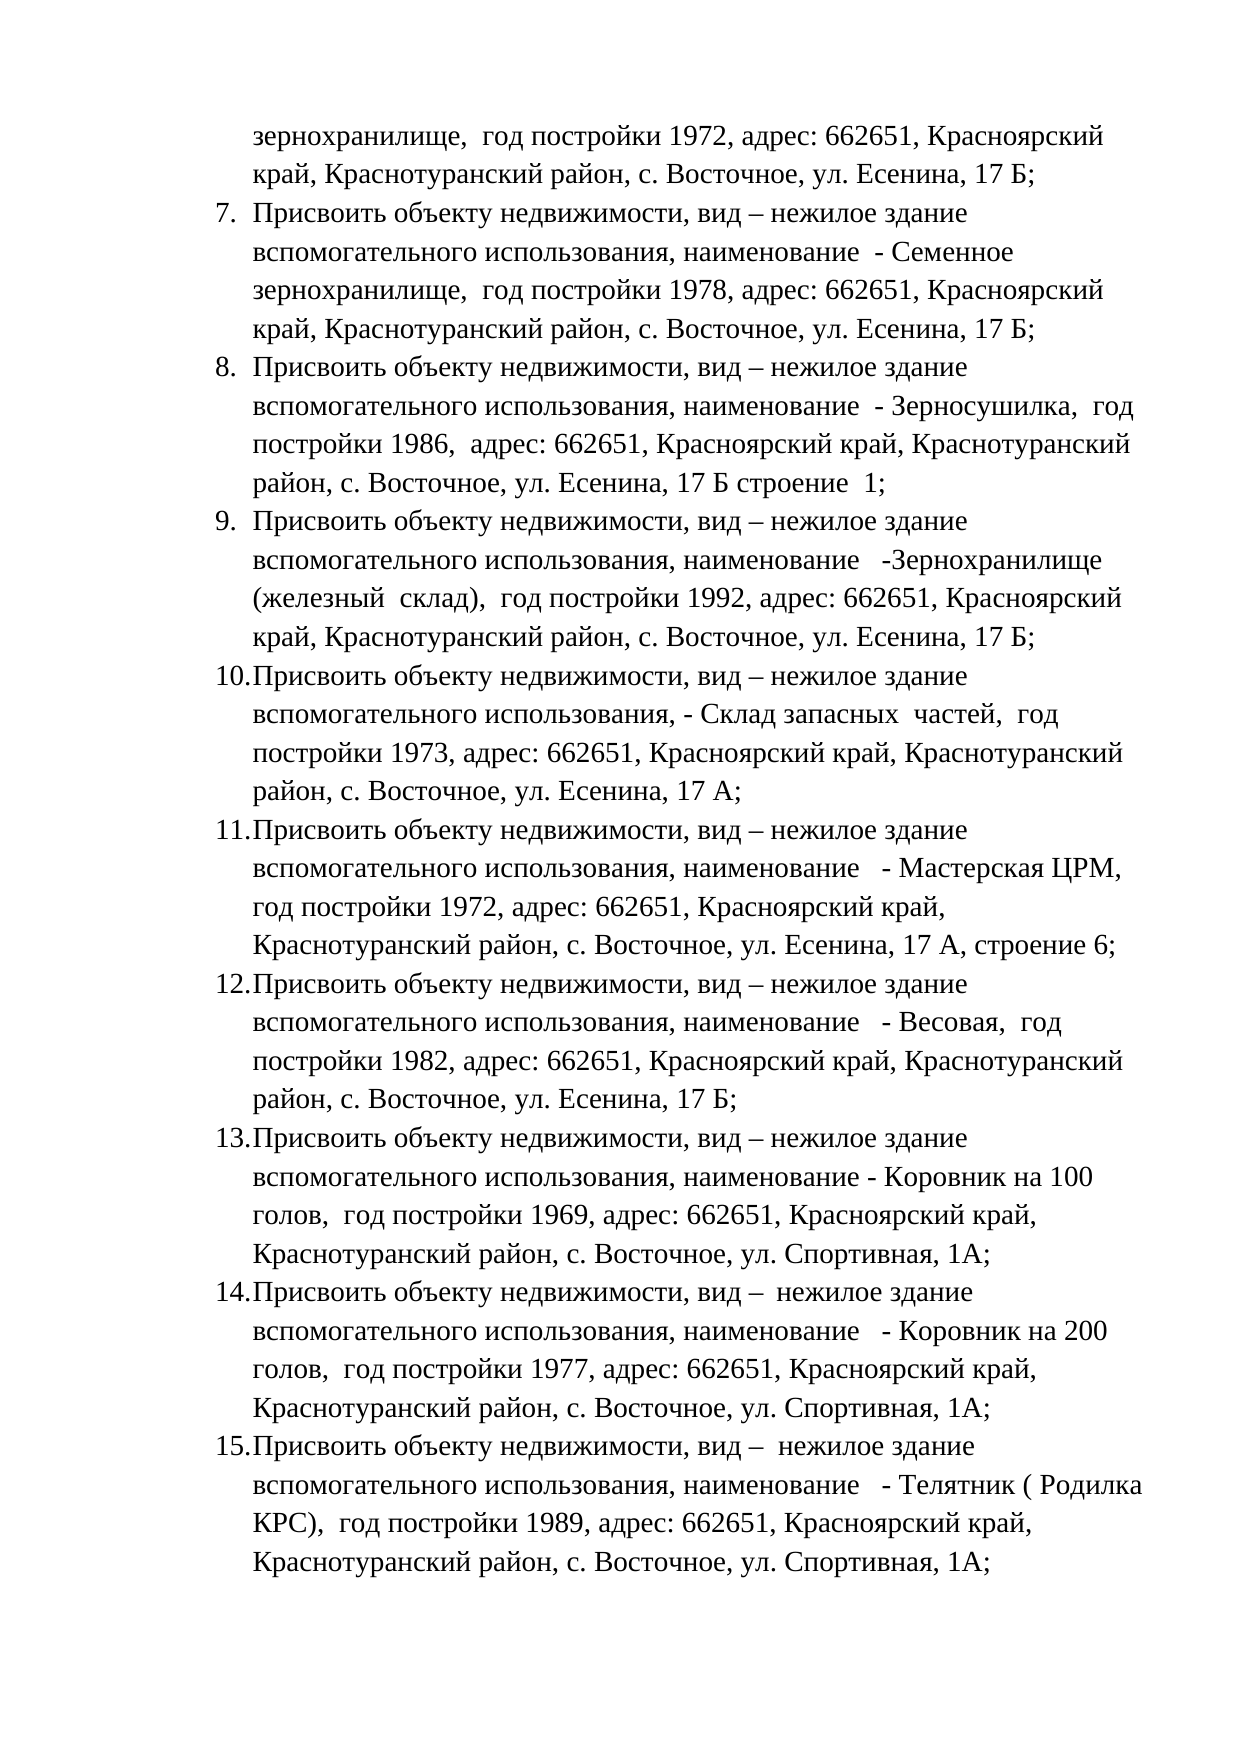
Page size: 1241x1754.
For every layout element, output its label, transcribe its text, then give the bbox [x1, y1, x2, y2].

list Присвоить объекту недвижимости, вид – нежилое здание вспомогательного использования, наименование - Весовая, год постройки 1982, адрес: 662651, Красноярский край, Краснотуранский район, с. Восточное, ул. Есенина, 17 Б; [215, 966, 1152, 1115]
list Присвоить объекту недвижимости, вид – нежилое здание вспомогательного использования, наименование - Мастерская ЦРМ, год постройки 1972, адрес: 662651, Красноярский край, Краснотуранский район, с. Восточное, ул. Есенина, 17 А, строение 6; [215, 812, 1152, 961]
list Присвоить объекту недвижимости, вид – нежилое здание вспомогательного использования, наименование - Коровник на 200 голов, год постройки 1977, адрес: 662651, Красноярский край, Краснотуранский район, с. Восточное, ул. Спортивная, 1А; [215, 1274, 1152, 1423]
list Присвоить объекту недвижимости, вид – нежилое здание вспомогательного использования, наименование - Телятник ( Родилка КРС), год постройки 1989, адрес: 662651, Красноярский край, Краснотуранский район, с. Восточное, ул. Спортивная, 1А; [215, 1428, 1152, 1578]
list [215, 118, 1152, 190]
list Присвоить объекту недвижимости, вид – нежилое здание вспомогательного использования, наименование - Семенное зернохранилище, год постройки 1978, адрес: 662651, Красноярский край, Краснотуранский район, с. Восточное, ул. Есенина, 17 Б; [215, 195, 1152, 344]
list Присвоить объекту недвижимости, вид – нежилое здание вспомогательного использования, - Склад запасных частей, год постройки 1973, адрес: 662651, Красноярский край, Краснотуранский район, с. Восточное, ул. Есенина, 17 А; [215, 658, 1152, 807]
list Присвоить объекту недвижимости, вид – нежилое здание вспомогательного использования, наименование -Зернохранилище (железный склад), год постройки 1992, адрес: 662651, Красноярский край, Краснотуранский район, с. Восточное, ул. Есенина, 17 Б; [215, 503, 1152, 653]
list Присвоить объекту недвижимости, вид – нежилое здание вспомогательного использования, наименование - Коровник на 100 голов, год постройки 1969, адрес: 662651, Красноярский край, Краснотуранский район, с. Восточное, ул. Спортивная, 1А; [215, 1120, 1152, 1269]
list Присвоить объекту недвижимости, вид – нежилое здание вспомогательного использования, наименование - Зерносушилка, год постройки 1986, адрес: 662651, Красноярский край, Краснотуранский район, с. Восточное, ул. Есенина, 17 Б строение 1; [215, 349, 1152, 498]
